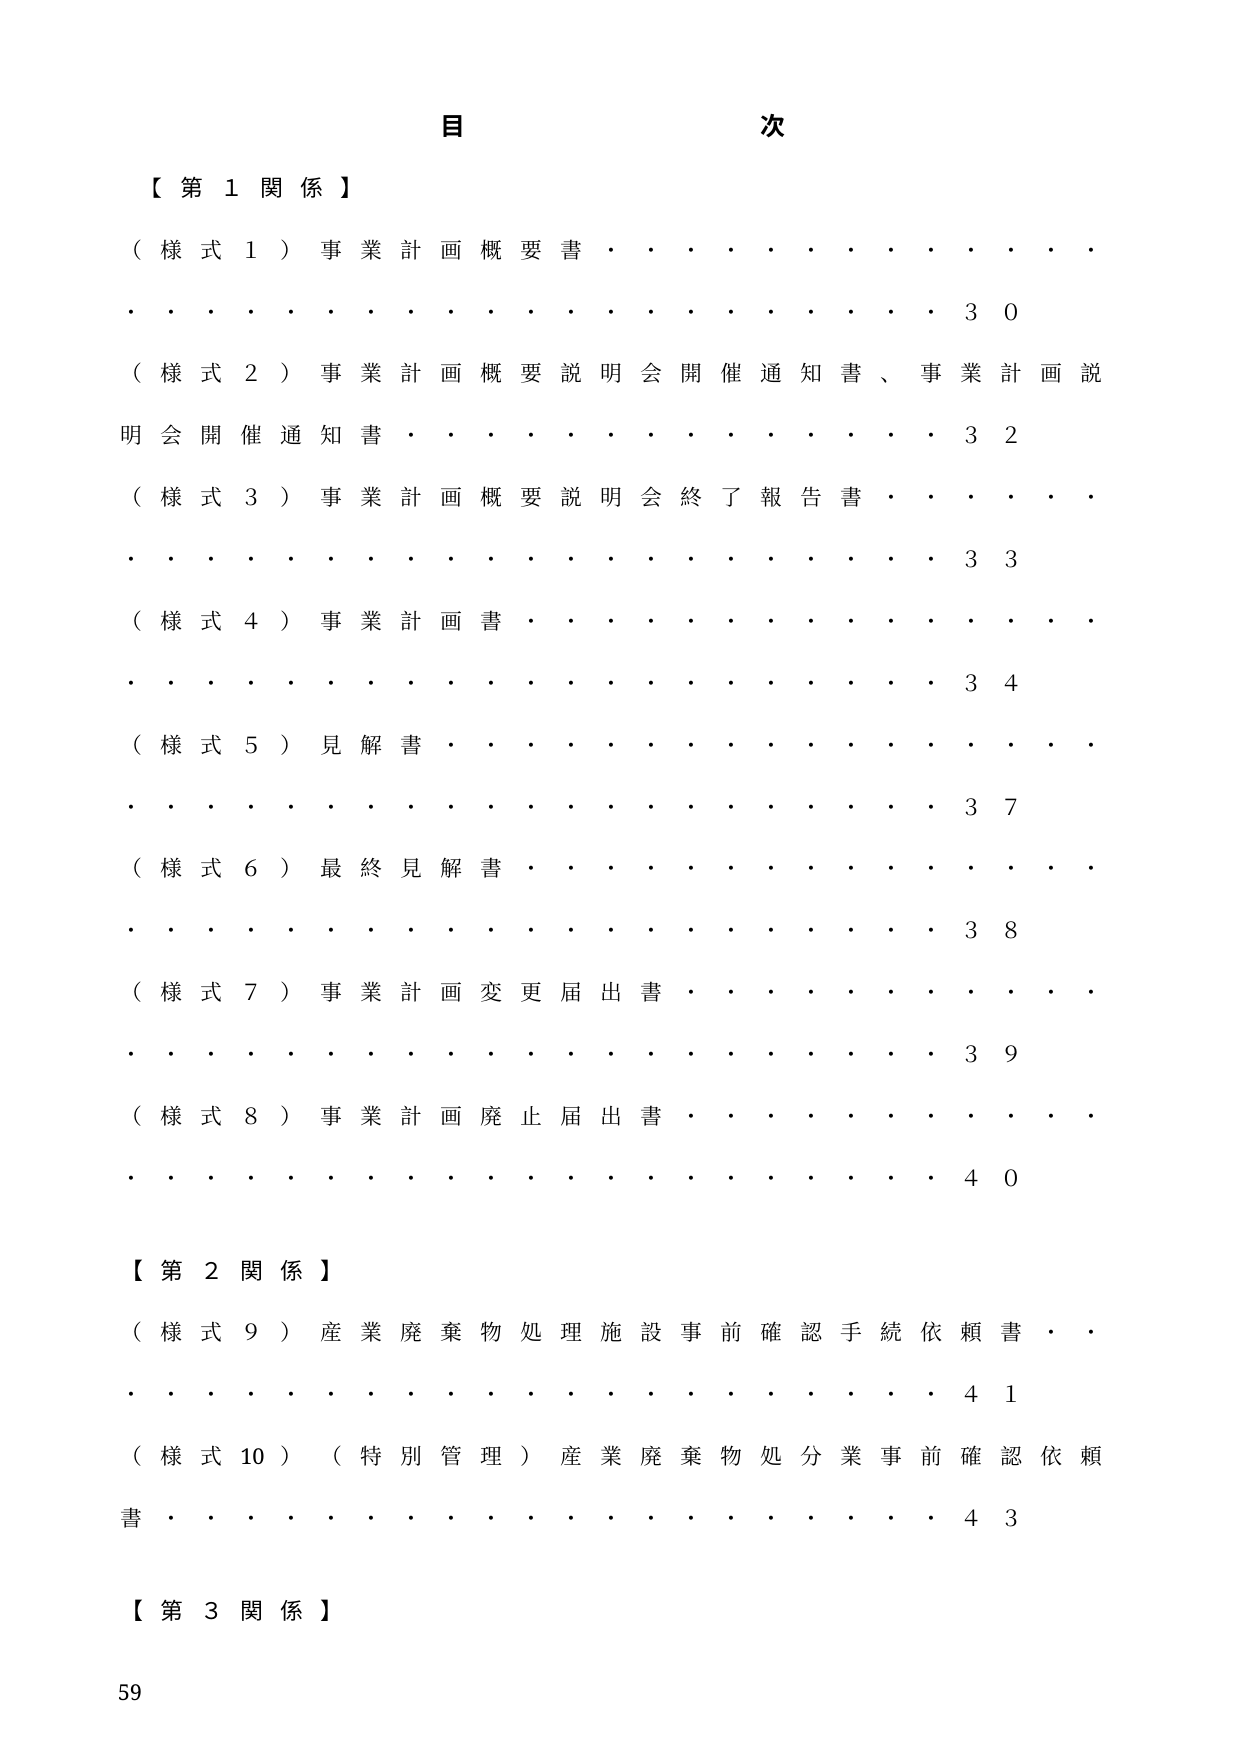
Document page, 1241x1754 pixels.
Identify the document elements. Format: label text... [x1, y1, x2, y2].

text 目 次 [110, 94, 1120, 156]
text 【第２関係】 [120, 1238, 1120, 1300]
text （様式５）見解書・・・・・・・・・・・・・・・・・・・・・・・・・・・・・・・・・・・・・・３７ [120, 713, 1120, 836]
text 【第１関係】 [110, 156, 1120, 218]
text （様式８）事業計画廃止届出書・・・・・・・・・・・・・・・・・・・・・・・・・・・・・・・・４０ [120, 1084, 1120, 1208]
text （様式７）事業計画変更届出書・・・・・・・・・・・・・・・・・・・・・・・・・・・・・・・・３９ [120, 960, 1120, 1084]
text （様式６）最終見解書・・・・・・・・・・・・・・・・・・・・・・・・・・・・・・・・・・・・３８ [120, 836, 1120, 960]
text （様式10）（特別管理）産業廃棄物処分業事前確認依頼書・・・・・・・・・・・・・・・・・・・・４３ [120, 1424, 1120, 1548]
text （様式４）事業計画書・・・・・・・・・・・・・・・・・・・・・・・・・・・・・・・・・・・・３４ [120, 589, 1120, 713]
text 【第３関係】 [120, 1579, 1120, 1641]
text （様式９）産業廃棄物処理施設事前確認手続依頼書・・・・・・・・・・・・・・・・・・・・・・・４１ [120, 1300, 1120, 1424]
text （様式１）事業計画概要書・・・・・・・・・・・・・・・・・・・・・・・・・・・・・・・・・・３０ [120, 218, 1120, 341]
text （様式２）事業計画概要説明会開催通知書、事業計画説明会開催通知書・・・・・・・・・・・・・・３２ [120, 341, 1120, 465]
text （様式３）事業計画概要説明会終了報告書・・・・・・・・・・・・・・・・・・・・・・・・・・・３３ [120, 465, 1120, 589]
